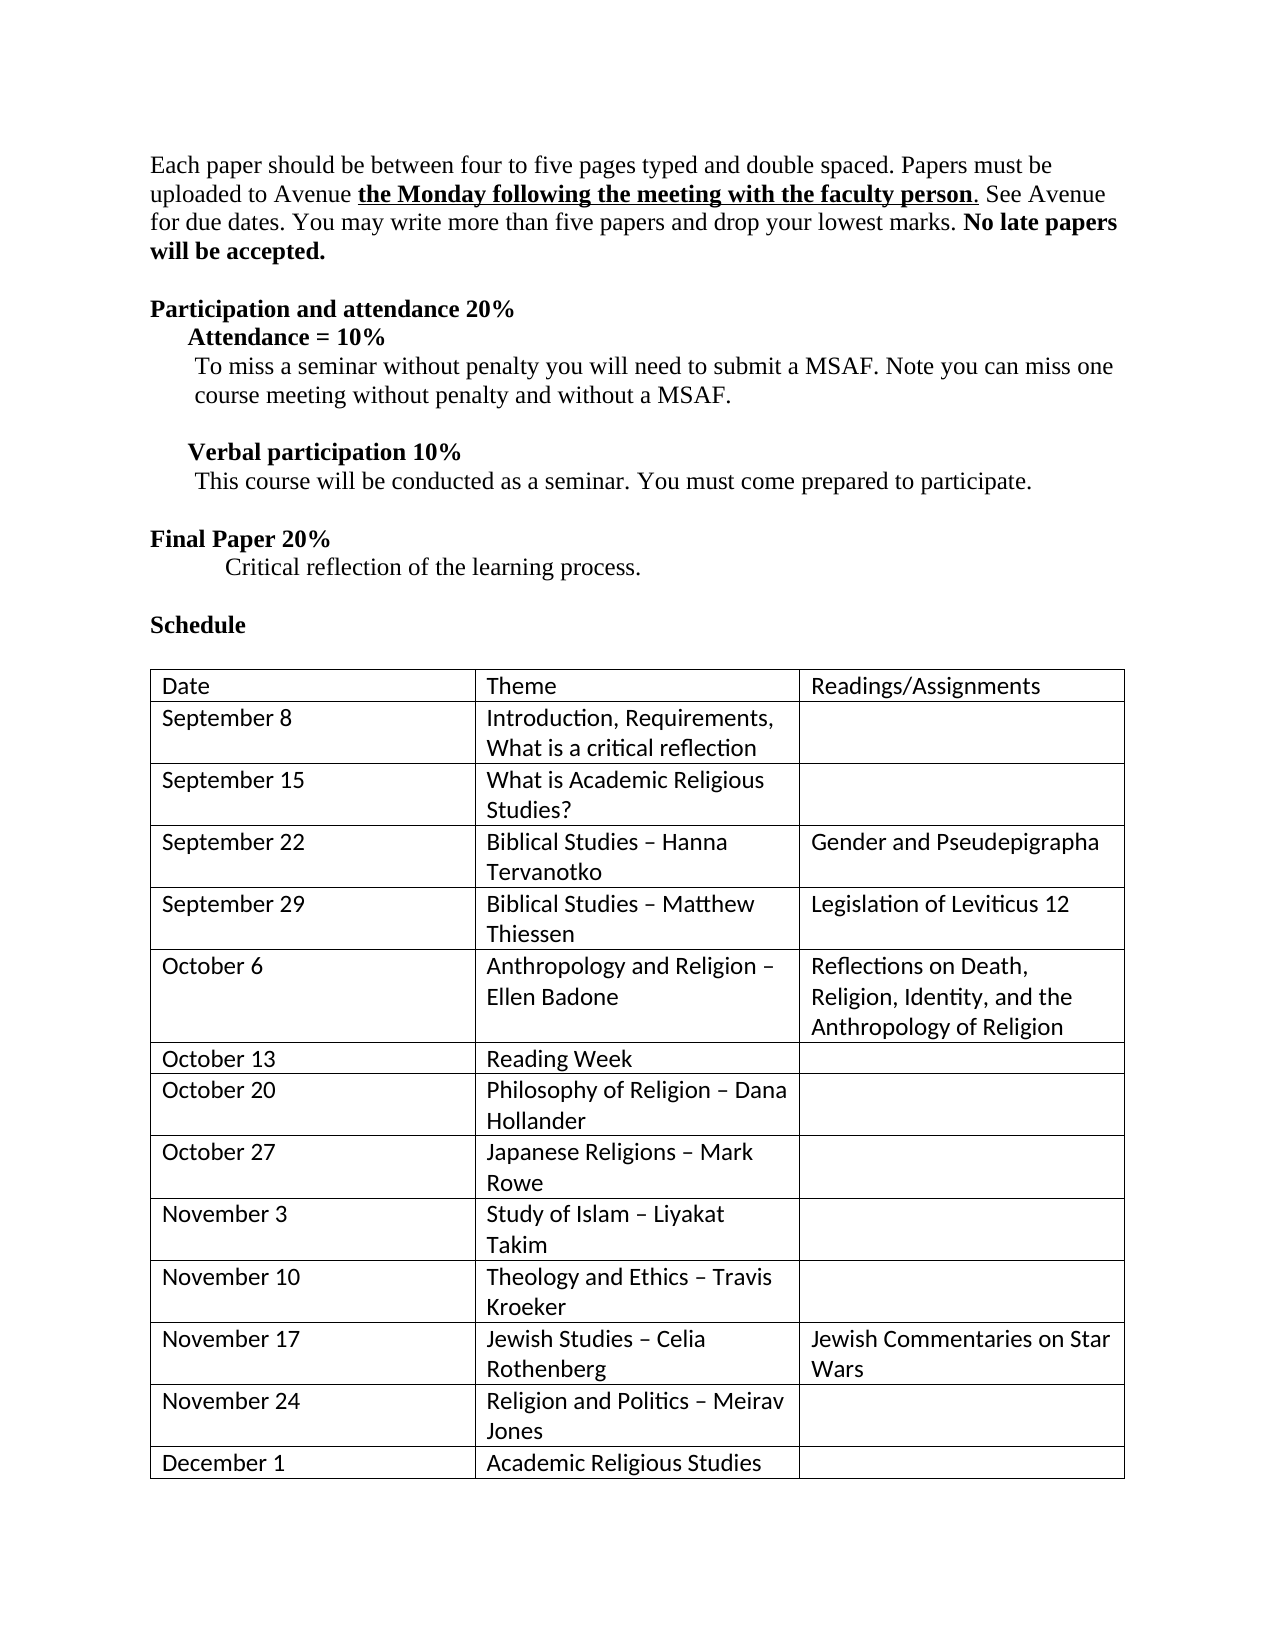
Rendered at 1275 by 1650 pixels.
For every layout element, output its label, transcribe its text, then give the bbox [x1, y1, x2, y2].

table_cell September 22 [151, 826, 475, 887]
table_cell Religion and Politics – Meirav Jones [476, 1385, 799, 1446]
table_cell Anthropology and Religion – Ellen Badone [476, 950, 799, 1042]
text Critical reflection of the learning process. [150, 552, 1125, 581]
table_cell September 8 [151, 702, 475, 763]
text To miss a seminar without penalty you will need to submit a MSAF. Note you can miss one course meeting without penalty and without a MSAF. [194, 351, 1125, 409]
table_cell December 1 [151, 1447, 475, 1477]
text Participation and attendance 20% [150, 294, 1125, 322]
table_cell Biblical Studies – Matthew Thiessen [476, 888, 799, 949]
table_cell What is Academic Religious Studies? [476, 764, 799, 825]
table_cell Jewish Studies – Celia Rothenberg [476, 1323, 799, 1384]
table_cell Introduction, Requirements, What is a critical reflection [476, 702, 799, 763]
table_cell September 29 [151, 888, 475, 949]
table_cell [476, 1447, 799, 1477]
table_cell November 24 [151, 1385, 475, 1446]
table_cell Gender and Pseudepigrapha [800, 826, 1124, 887]
table_cell [800, 1136, 1124, 1197]
table_cell Philosophy of Religion – Dana Hollander [476, 1074, 799, 1135]
table_cell [800, 1385, 1124, 1446]
table_cell [800, 1074, 1124, 1135]
table_cell [800, 1043, 1124, 1073]
table_cell Reading Week [476, 1043, 799, 1073]
text Final Paper 20% [150, 524, 1125, 552]
table_cell Study of Islam – Liyakat Takim [476, 1199, 799, 1259]
table_header Date [151, 670, 475, 701]
table_header Theme [476, 670, 799, 701]
text Schedule [150, 610, 1125, 639]
table_cell September 15 [151, 764, 475, 825]
table_cell Jewish Commentaries on Star Wars [800, 1323, 1124, 1384]
table_cell Reflections on Death, Religion, Identity, and the Anthropology of Religion [800, 950, 1124, 1042]
table_cell Biblical Studies – Hanna Tervanotko [476, 826, 799, 887]
table_cell [800, 764, 1124, 825]
text Verbal participation 10% [150, 437, 1125, 466]
table_cell Theology and Ethics – Travis Kroeker [476, 1261, 799, 1322]
table_cell Japanese Religions – Mark Rowe [476, 1136, 799, 1197]
table_cell [800, 1447, 1124, 1477]
table_header Readings/Assignments [800, 670, 1124, 701]
table_cell [800, 702, 1124, 763]
table_cell [800, 1199, 1124, 1259]
table_cell October 27 [151, 1136, 475, 1197]
table_cell October 13 [151, 1043, 475, 1073]
table_cell October 6 [151, 950, 475, 1042]
text Each paper should be between four to five pages typed and double spaced. Papers must be uploaded to Avenue the Monday following the meeting with the faculty person. See Avenue for due dates. You may write more than five papers and drop your lowest marks. No late papers will be accepted. [150, 150, 1125, 265]
table_cell Legislation of Leviticus 12 [800, 888, 1124, 949]
table_cell November 10 [151, 1261, 475, 1322]
table_cell November 3 [151, 1199, 475, 1259]
table_cell [800, 1261, 1124, 1322]
table_cell November 17 [151, 1323, 475, 1384]
table_cell October 20 [151, 1074, 475, 1135]
text This course will be conducted as a seminar. You must come prepared to participate. [194, 466, 1125, 495]
text Attendance = 10% [150, 322, 1125, 351]
